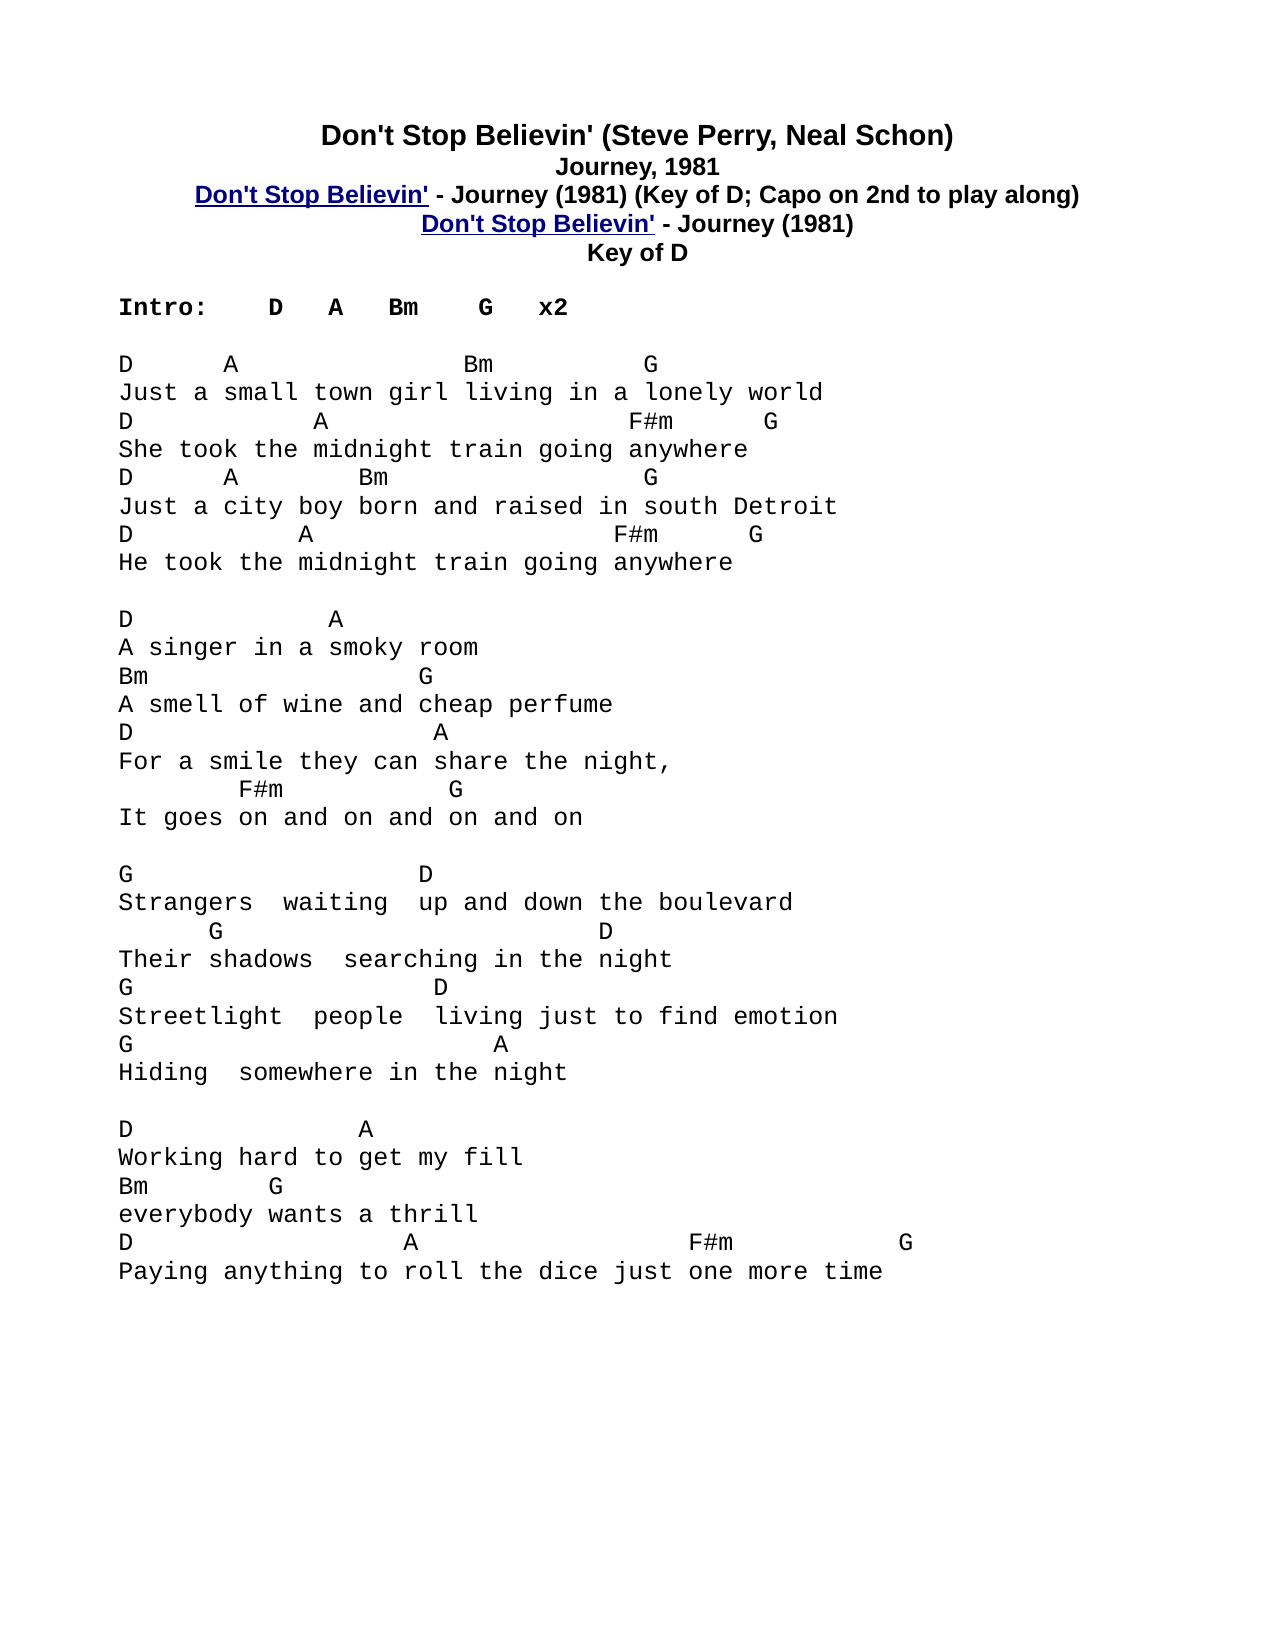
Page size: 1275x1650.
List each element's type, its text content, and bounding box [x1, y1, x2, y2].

text Streetlight people living just to find emotion [118, 1003, 1157, 1032]
text Paying anything to roll the dice just one more time [118, 1258, 1157, 1287]
text Bm G [118, 1173, 1157, 1202]
text She took the midnight train going anywhere [118, 437, 1157, 465]
text D A [118, 720, 1157, 748]
text Key of D [118, 238, 1157, 267]
text D A F#m G [118, 408, 1157, 437]
text He took the midnight train going anywhere [118, 550, 1157, 578]
text Don't Stop Believin' - Journey (1981) (Key of D; Capo on 2nd to play along) [118, 180, 1157, 209]
text D A F#m G [118, 522, 1157, 550]
text F#m G [118, 777, 1157, 805]
text D A Bm G [118, 465, 1157, 493]
text everybody wants a thrill [118, 1202, 1157, 1230]
text For a smile they can share the night, [118, 748, 1157, 777]
text Don't Stop Believin' (Steve Perry, Neal Schon) [118, 118, 1157, 152]
text Just a city boy born and raised in south Detroit [118, 493, 1157, 522]
text Working hard to get my fill [118, 1145, 1157, 1173]
text G D [118, 975, 1157, 1003]
text Journey, 1981 [118, 152, 1157, 180]
text G D [118, 862, 1157, 890]
text Just a small town girl living in a lonely world [118, 380, 1157, 408]
text Intro: D A Bm G x2 [118, 295, 1157, 323]
text Hiding somewhere in the night [118, 1060, 1157, 1088]
text D A [118, 607, 1157, 635]
text It goes on and on and on and on [118, 805, 1157, 833]
text D A F#m G [118, 1230, 1157, 1258]
text G A [118, 1032, 1157, 1060]
text D A Bm G [118, 352, 1157, 380]
text Bm G [118, 663, 1157, 692]
text Don't Stop Believin' - Journey (1981) [118, 209, 1157, 238]
text Their shadows searching in the night [118, 947, 1157, 975]
text A smell of wine and cheap perfume [118, 692, 1157, 720]
text G D [118, 918, 1157, 947]
text A singer in a smoky room [118, 635, 1157, 663]
text Strangers waiting up and down the boulevard [118, 890, 1157, 918]
text D A [118, 1117, 1157, 1145]
